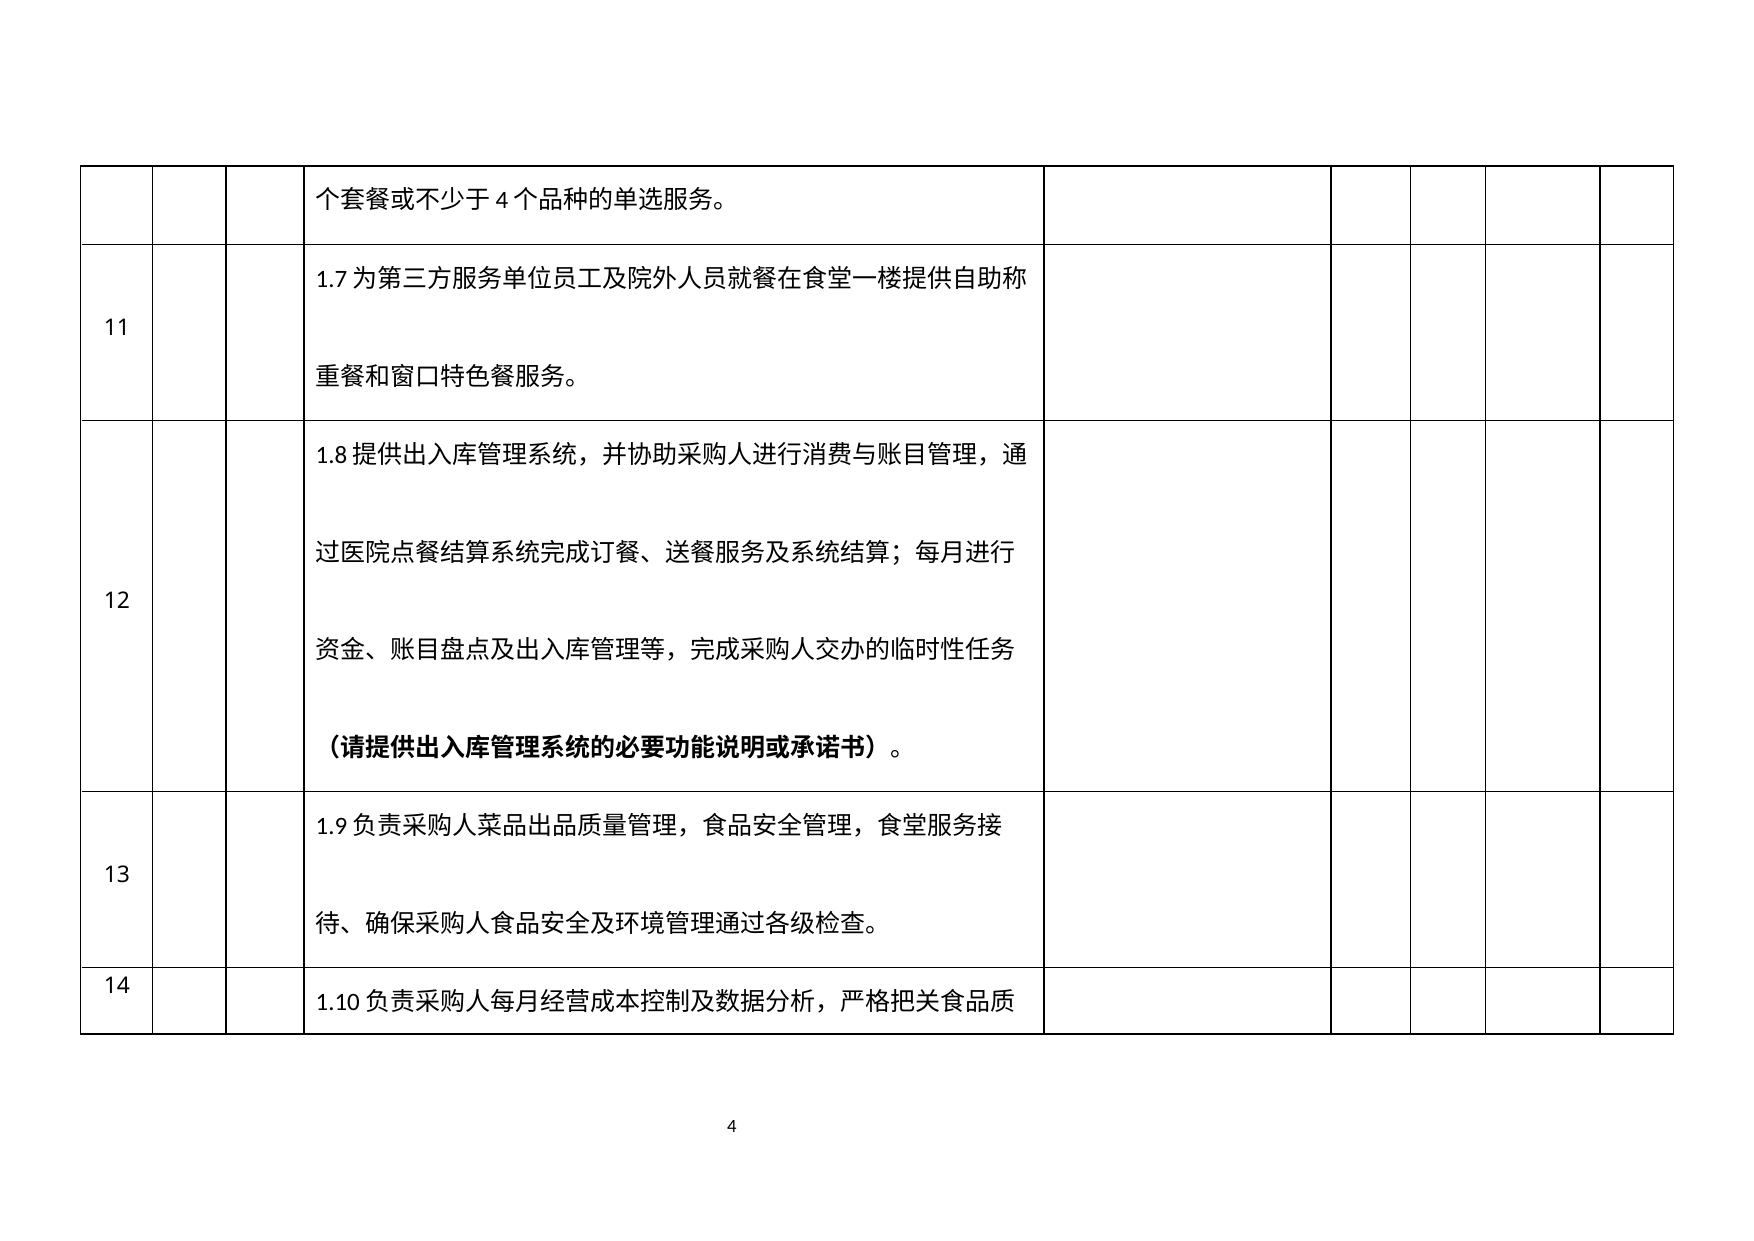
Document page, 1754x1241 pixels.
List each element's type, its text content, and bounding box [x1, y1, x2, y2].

table_cell [1045, 167, 1330, 244]
table_cell 12 [81, 421, 152, 791]
table_cell 11 [81, 245, 152, 420]
table_cell [1411, 792, 1485, 967]
table_cell [1601, 792, 1673, 967]
table_cell 1.9负责采购人菜品出品质量管理，食品安全管理，食堂服务接待、确保采购人食品安全及环境管理通过各级检查。 [305, 792, 1043, 967]
table_cell [1486, 968, 1599, 1033]
table_cell 1.8提供出入库管理系统，并协助采购人进行消费与账目管理，通过医院点餐结算系统完成订餐、送餐服务及系统结算；每月进行资金、账目盘点及出入库管理等，完成采购人交办的临时性任务（请提供出入库管理系统的必要功能说明或承诺书）。 [305, 421, 1043, 791]
table_cell [1411, 167, 1485, 244]
table_cell 13 [81, 792, 152, 967]
table_cell [153, 421, 225, 791]
table_cell [1332, 792, 1410, 967]
table_cell [153, 245, 225, 420]
table_cell 10 [81, 167, 152, 244]
table_cell 14 [81, 968, 152, 1033]
table_cell [227, 167, 303, 244]
table_cell [1332, 968, 1410, 1033]
table_cell [1045, 421, 1330, 791]
table_cell [153, 167, 225, 244]
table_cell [305, 968, 1043, 1033]
table_cell [227, 421, 303, 791]
table_cell [227, 245, 303, 420]
table_cell [153, 792, 225, 967]
table_cell [1332, 167, 1410, 244]
table_cell [1411, 968, 1485, 1033]
table_cell [1601, 968, 1673, 1033]
table_cell [1486, 245, 1599, 420]
table_cell [1486, 421, 1599, 791]
table_cell [1045, 792, 1330, 967]
table_cell [1332, 421, 1410, 791]
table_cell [305, 167, 1043, 244]
table_cell [227, 792, 303, 967]
table_cell [1411, 421, 1485, 791]
table_cell [1045, 245, 1330, 420]
table_cell [227, 968, 303, 1033]
table_cell [1486, 792, 1599, 967]
table_cell [1601, 245, 1673, 420]
table_cell [1332, 245, 1410, 420]
table_cell [1601, 421, 1673, 791]
table_cell [1411, 245, 1485, 420]
table_cell [1045, 968, 1330, 1033]
table_cell 1.7为第三方服务单位员工及院外人员就餐在食堂一楼提供自助称重餐和窗口特色餐服务。 [305, 245, 1043, 420]
table_cell [1601, 167, 1673, 244]
table_cell [153, 968, 225, 1033]
table_cell [1486, 167, 1599, 244]
